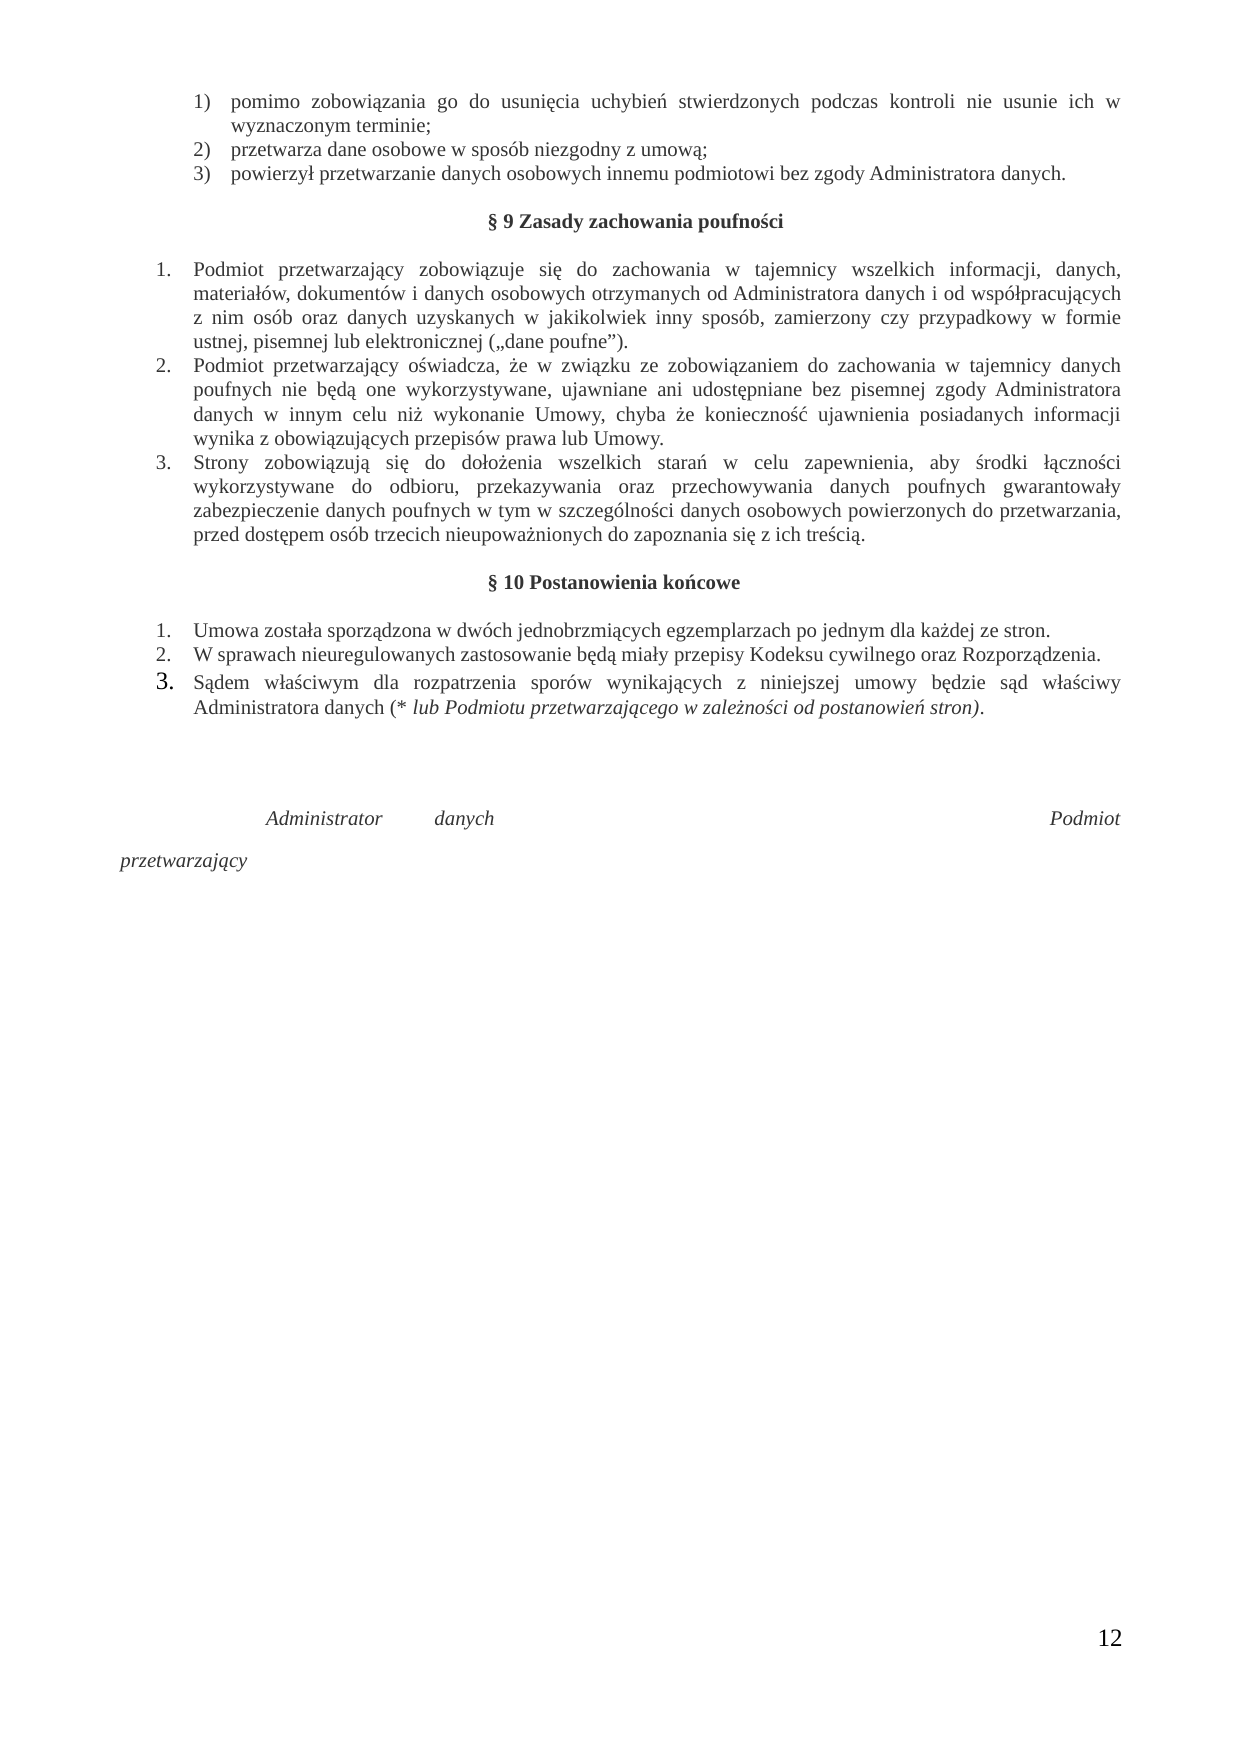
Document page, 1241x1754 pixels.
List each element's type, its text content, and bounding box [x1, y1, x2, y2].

list W sprawach nieuregulowanych zastosowanie będą miały przepisy Kodeksu cywilnego oraz Rozporządzenia. [156, 642, 1122, 666]
text § 10 Postanowienia końcowe [118, 570, 1122, 594]
list powierzył przetwarzanie danych osobowych innemu podmiotowi bez zgody Administratora danych. [193, 161, 1122, 185]
list Podmiot przetwarzający oświadcza, że w związku ze zobowiązaniem do zachowania w tajemnicy danych poufnych nie będą one wykorzystywane, ujawniane ani udostępniane bez pisemnej zgody Administratora danych w innym celu niż wykonanie Umowy, chyba że konieczność ujawnienia posiadanych informacji wynika z obowiązujących przepisów prawa lub Umowy. [156, 353, 1122, 449]
text Administrator danych Podmiot przetwarzający [120, 791, 1122, 876]
list Podmiot przetwarzający zobowiązuje się do zachowania w tajemnicy wszelkich informacji, danych, materiałów, dokumentów i danych osobowych otrzymanych od Administratora danych i od współpracujących z nim osób oraz danych uzyskanych w jakikolwiek inny sposób, zamierzony czy przypadkowy w formie ustnej, pisemnej lub elektronicznej („dane poufne”). [156, 257, 1122, 353]
list Umowa została sporządzona w dwóch jednobrzmiących egzemplarzach po jednym dla każdej ze stron. [156, 618, 1122, 642]
list Strony zobowiązują się do dołożenia wszelkich starań w celu zapewnienia, aby środki łączności wykorzystywane do odbioru, przekazywania oraz przechowywania danych poufnych gwarantowały zabezpieczenie danych poufnych w tym w szczególności danych osobowych powierzonych do przetwarzania, przed dostępem osób trzecich nieupoważnionych do zapoznania się z ich treścią. [156, 449, 1122, 546]
text § 9 Zasady zachowania poufności [118, 209, 1122, 233]
list Sądem właściwym dla rozpatrzenia sporów wynikających z niniejszej umowy będzie sąd właściwy Administratora danych (* lub Podmiotu przetwarzającego w zależności od postanowień stron). [156, 666, 1122, 719]
list przetwarza dane osobowe w sposób niezgodny z umową; [193, 137, 1122, 161]
list pomimo zobowiązania go do usunięcia uchybień stwierdzonych podczas kontroli nie usunie ich w wyznaczonym terminie; [193, 89, 1122, 137]
